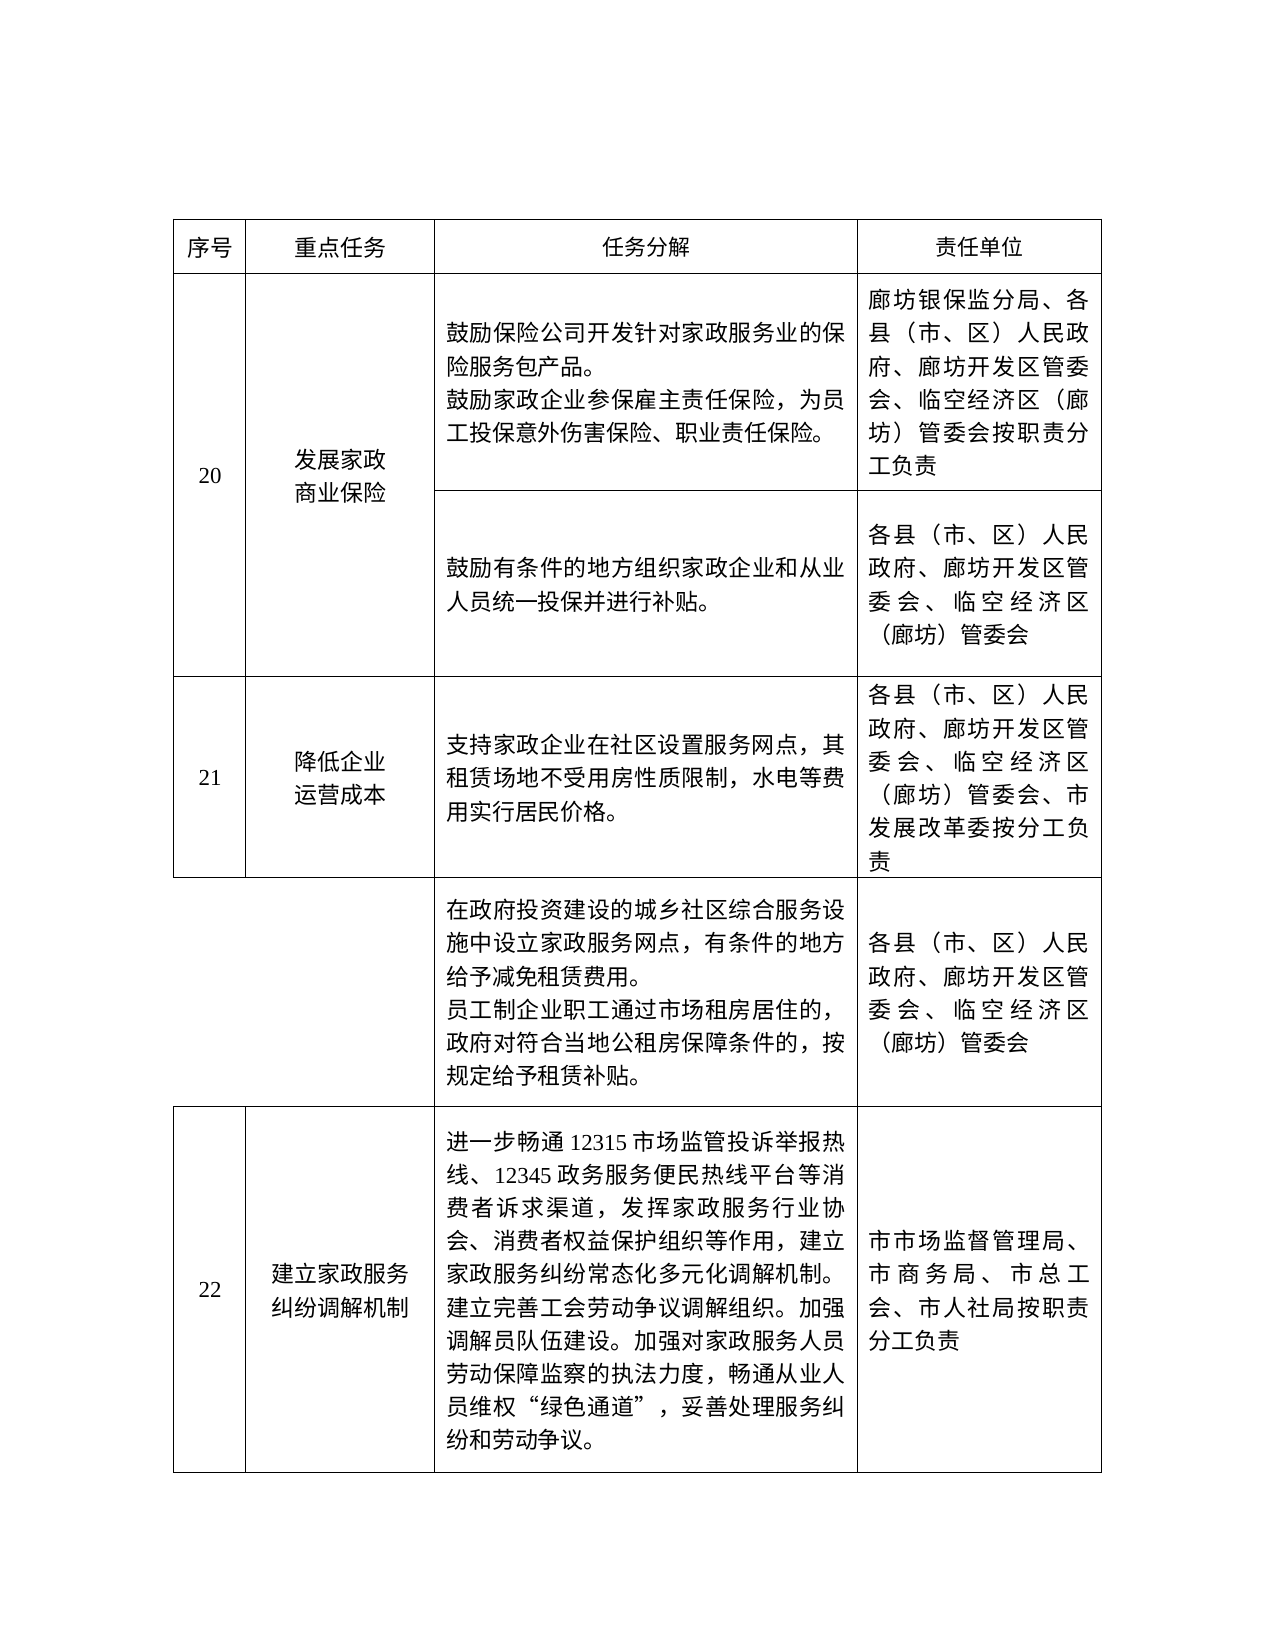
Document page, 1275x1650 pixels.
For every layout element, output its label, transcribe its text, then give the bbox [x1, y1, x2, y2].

table_cell 各县（市、区）人民政府、廊坊开发区管委会、临空经济区（廊坊）管委会 [858, 878, 1101, 1106]
table_cell 发展家政 商业保险 [246, 274, 434, 676]
table_cell 鼓励有条件的地方组织家政企业和从业人员统一投保并进行补贴。 [435, 491, 857, 676]
table_header 序号 [174, 220, 245, 273]
table_cell 降低企业 运营成本 [246, 677, 434, 877]
table_header 重点任务 [246, 220, 434, 273]
table_cell 支持家政企业在社区设置服务网点，其租赁场地不受用房性质限制，水电等费用实行居民价格。 [435, 677, 857, 877]
table_cell 20 [174, 274, 245, 676]
table_cell 鼓励保险公司开发针对家政服务业的保险服务包产品。 鼓励家政企业参保雇主责任保险，为员工投保意外伤害保险、职业责任保险。 [435, 274, 857, 490]
table_cell 22 [174, 1107, 245, 1472]
table_cell 各县（市、区）人民政府、廊坊开发区管委会、临空经济区（廊坊）管委会、市发展改革委按分工负责 [858, 677, 1101, 877]
table_cell 各县（市、区）人民政府、廊坊开发区管委会、临空经济区（廊坊）管委会 [858, 491, 1101, 676]
table_header 责任单位 [858, 220, 1101, 273]
table_header 任务分解 [435, 220, 857, 273]
table_cell 建立家政服务 纠纷调解机制 [246, 1107, 434, 1472]
table_cell 廊坊银保监分局、各县（市、区）人民政府、廊坊开发区管委会、临空经济区（廊坊）管委会按职责分工负责 [858, 274, 1101, 490]
table_cell 进一步畅通12315市场监管投诉举报热线、12345政务服务便民热线平台等消费者诉求渠道，发挥家政服务行业协会、消费者权益保护组织等作用，建立家政服务纠纷常态化多元化调解机制。建立完善工会劳动争议调解组织。加强调解员队伍建设。加强对家政服务人员劳动保障监察的执法力度，畅通从业人员维权“绿色通道”，妥善处理服务纠纷和劳动争议。 [435, 1107, 857, 1472]
table_cell 市市场监督管理局、市商务局、市总工会、市人社局按职责分工负责 [858, 1107, 1101, 1472]
table_cell 21 [174, 677, 245, 877]
table_cell 在政府投资建设的城乡社区综合服务设施中设立家政服务网点，有条件的地方给予减免租赁费用。 员工制企业职工通过市场租房居住的，政府对符合当地公租房保障条件的，按规定给予租赁补贴。 [435, 878, 857, 1106]
